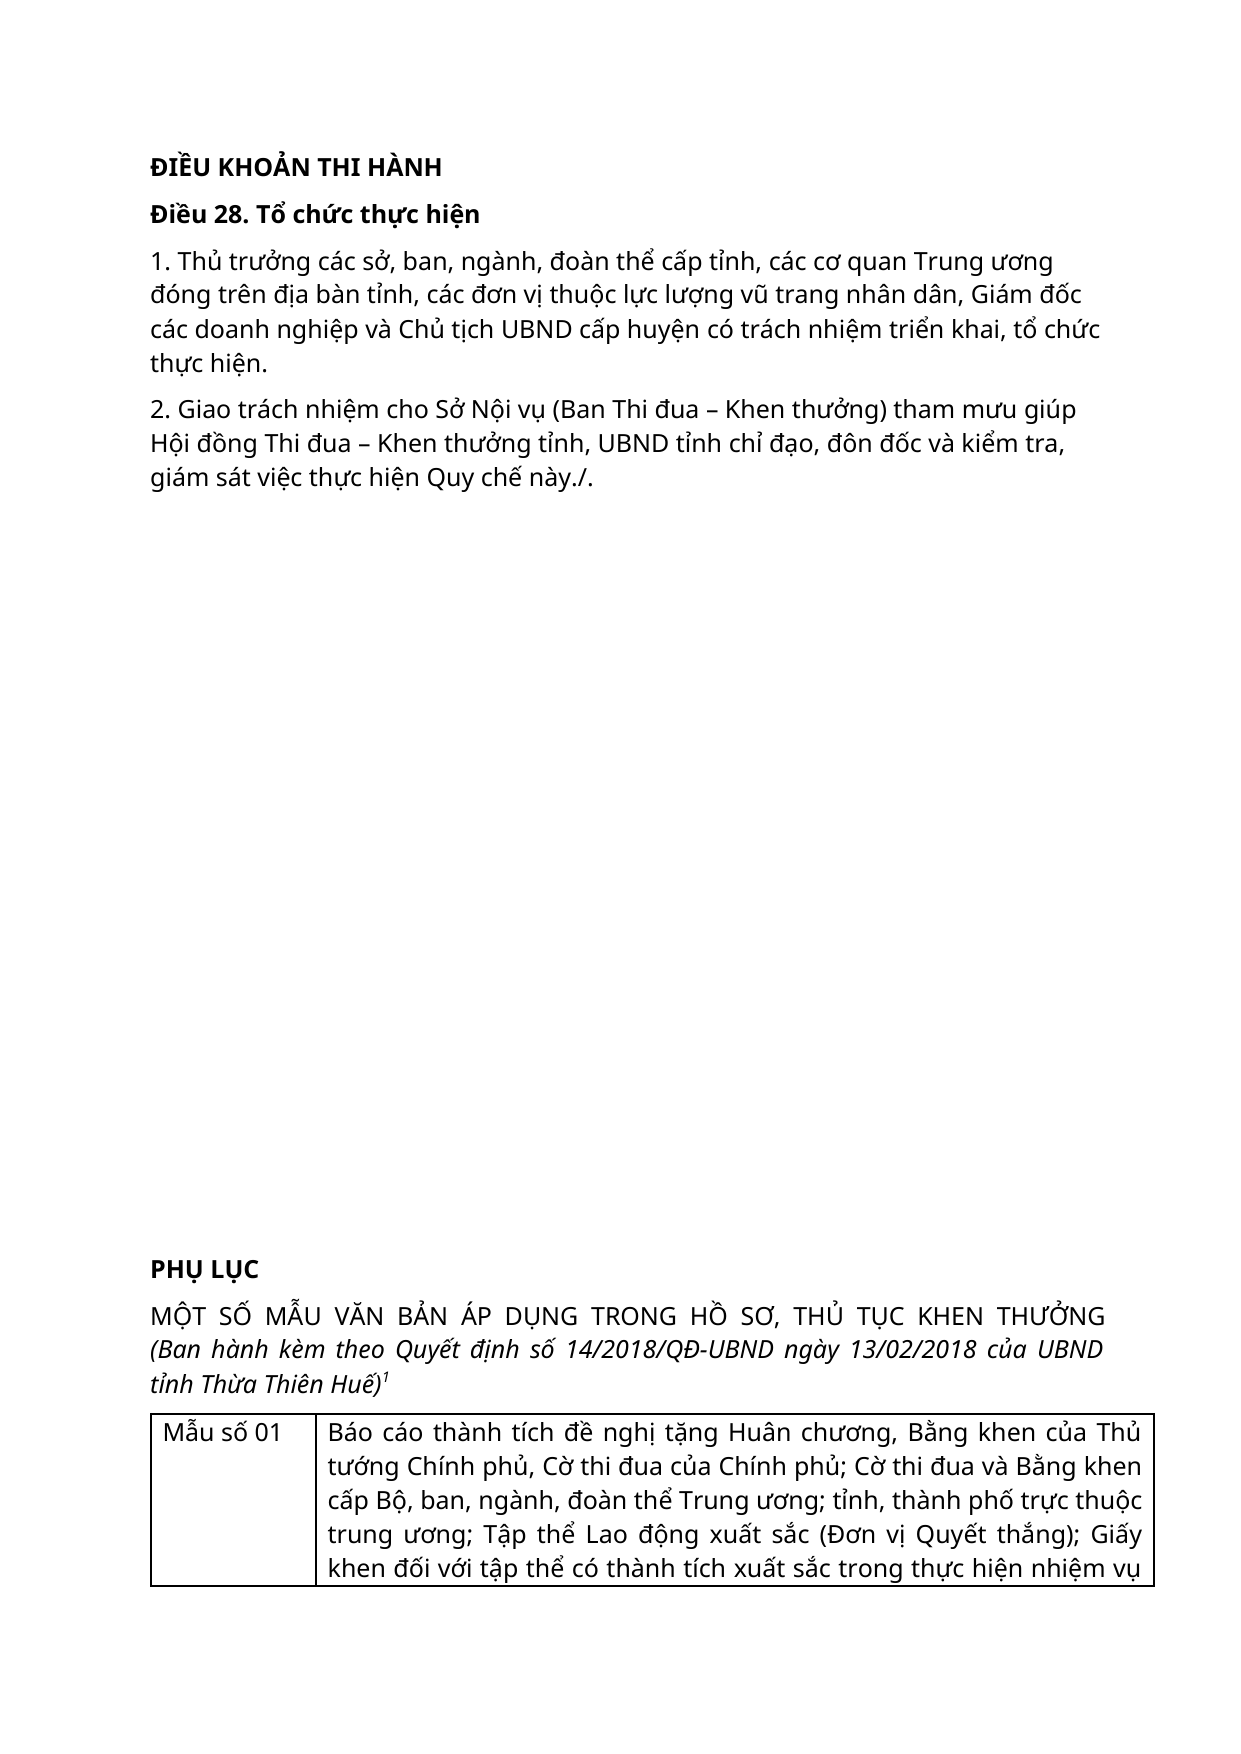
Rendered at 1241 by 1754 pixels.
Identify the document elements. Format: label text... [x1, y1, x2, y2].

text PHỤ LỤC [150, 1252, 1107, 1286]
text 2. Giao trách nhiệm cho Sở Nội vụ (Ban Thi đua – Khen thưởng) tham mưu giúp Hội đồng Thi đua – Khen thưởng tỉnh, UBND tỉnh chỉ đạo, đôn đốc và kiểm tra, giám sát việc thực hiện Quy chế này./. [150, 392, 1107, 494]
table_header Mẫu số 01 [152, 1415, 315, 1585]
text Điều 28. Tổ chức thực hiện [150, 197, 1107, 231]
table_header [317, 1415, 1153, 1585]
text ĐIỀU KHOẢN THI HÀNH [150, 150, 1107, 184]
text MỘT SỐ MẪU VĂN BẢN ÁP DỤNG TRONG HỒ SƠ, THỦ TỤC KHEN THƯỞNG (Ban hành kèm theo Quyết định số 14/2018/QĐ-UBND ngày 13/02/2018 của UBND tỉnh Thừa Thiên Huế)1 [150, 1298, 1107, 1400]
text 1. Thủ trưởng các sở, ban, ngành, đoàn thể cấp tỉnh, các cơ quan Trung ương đóng trên địa bàn tỉnh, các đơn vị thuộc lực lượng vũ trang nhân dân, Giám đốc các doanh nghiệp và Chủ tịch UBND cấp huyện có trách nhiệm triển khai, tổ chức thực hiện. [150, 243, 1107, 379]
